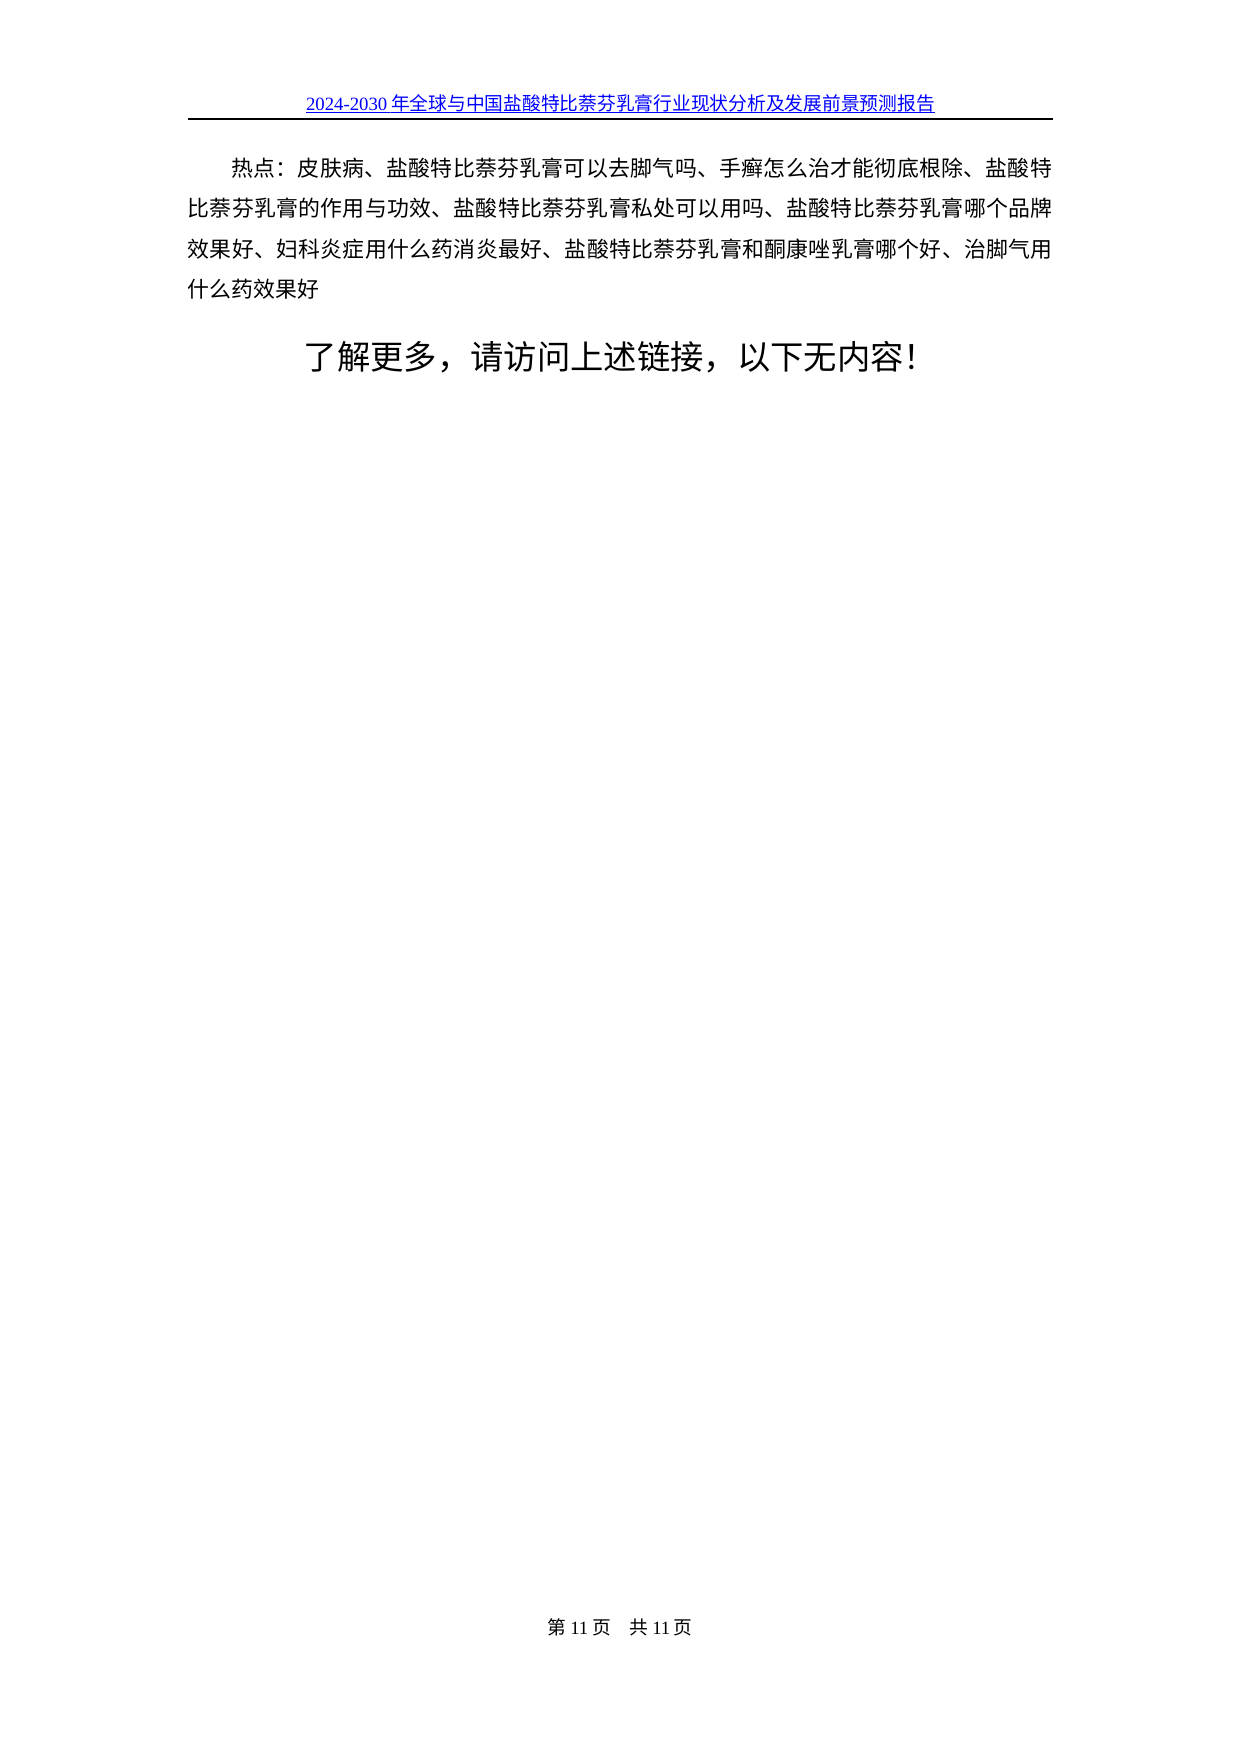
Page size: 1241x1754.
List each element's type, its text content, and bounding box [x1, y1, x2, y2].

title 了解更多，请访问上述链接，以下无内容！ [187, 322, 1053, 387]
text 热点：皮肤病、盐酸特比萘芬乳膏可以去脚气吗、手癣怎么治才能彻底根除、盐酸特比萘芬乳膏的作用与功效、盐酸特比萘芬乳膏私处可以用吗、盐酸特比萘芬乳膏哪个品牌效果好、妇科炎症用什么药消炎最好、盐酸特比萘芬乳膏和酮康唑乳膏哪个好、治脚气用什么药效果好 [187, 150, 1053, 304]
